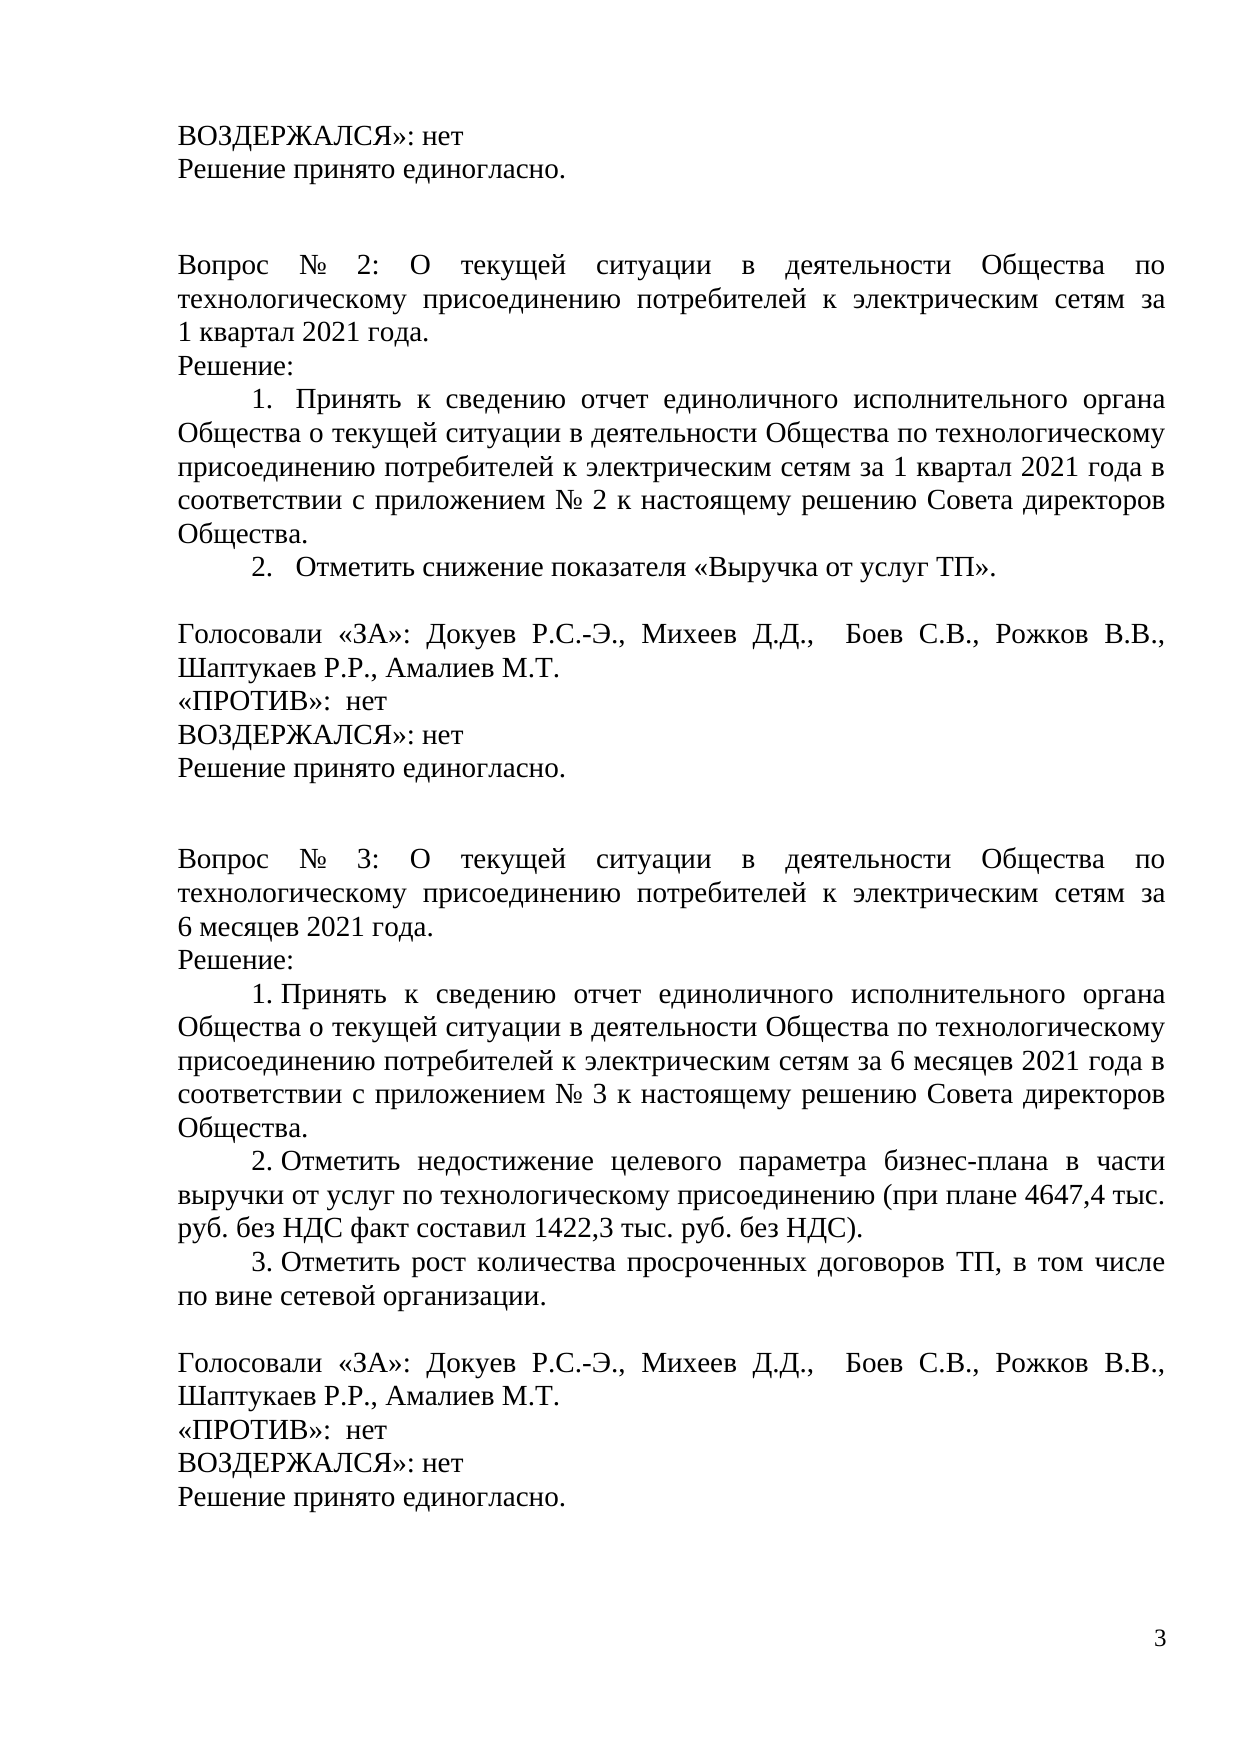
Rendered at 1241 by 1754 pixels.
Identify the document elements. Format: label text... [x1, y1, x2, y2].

text «ПРОТИВ»: нет [177, 1412, 1166, 1445]
text 3. Отметить рост количества просроченных договоров ТП, в том числе по вине сетевой организации. [177, 1244, 1166, 1311]
text Голосовали «ЗА»: Докуев Р.С.-Э., Михеев Д.Д., Боев С.В., Рожков В.В., Шаптукаев Р.Р., Амалиев М.Т. [177, 1345, 1166, 1412]
text 1. Принять к сведению отчет единоличного исполнительного органа Общества о текущей ситуации в деятельности Общества по технологическому присоединению потребителей к электрическим сетям за 1 квартал 2021 года в соответствии с приложением № 2 к настоящему решению Совета директоров Общества. [177, 382, 1166, 549]
text «ПРОТИВ»: нет [177, 683, 1166, 717]
text ВОЗДЕРЖАЛСЯ»: нет [177, 118, 1166, 152]
text Голосовали «ЗА»: Докуев Р.С.-Э., Михеев Д.Д., Боев С.В., Рожков В.В., Шаптукаев Р.Р., Амалиев М.Т. [177, 616, 1166, 683]
text Решение принято единогласно. [177, 152, 1166, 185]
text 1. Принять к сведению отчет единоличного исполнительного органа Общества о текущей ситуации в деятельности Общества по технологическому присоединению потребителей к электрическим сетям за 6 месяцев 2021 года в соответствии с приложением № 3 к настоящему решению Совета директоров Общества. [177, 976, 1166, 1143]
text Решение: [177, 942, 1166, 976]
text 2. Отметить снижение показателя «Выручка от услуг ТП». [177, 549, 1166, 583]
text Решение: [177, 348, 1166, 382]
text Вопрос № 3: О текущей ситуации в деятельности Общества по технологическому присоединению потребителей к электрическим сетям за 6 месяцев 2021 года. [177, 842, 1166, 942]
text Вопрос № 2: О текущей ситуации в деятельности Общества по технологическому присоединению потребителей к электрическим сетям за 1 квартал 2021 года. [177, 247, 1166, 348]
text ВОЗДЕРЖАЛСЯ»: нет [177, 1445, 1166, 1479]
text 2. Отметить недостижение целевого параметра бизнес-плана в части выручки от услуг по технологическому присоединению (при плане 4647,4 тыс. руб. без НДС факт составил 1422,3 тыс. руб. без НДС). [177, 1143, 1166, 1244]
text Решение принято единогласно. [177, 751, 1166, 784]
text ВОЗДЕРЖАЛСЯ»: нет [177, 717, 1166, 751]
text Решение принято единогласно. [177, 1479, 1166, 1512]
